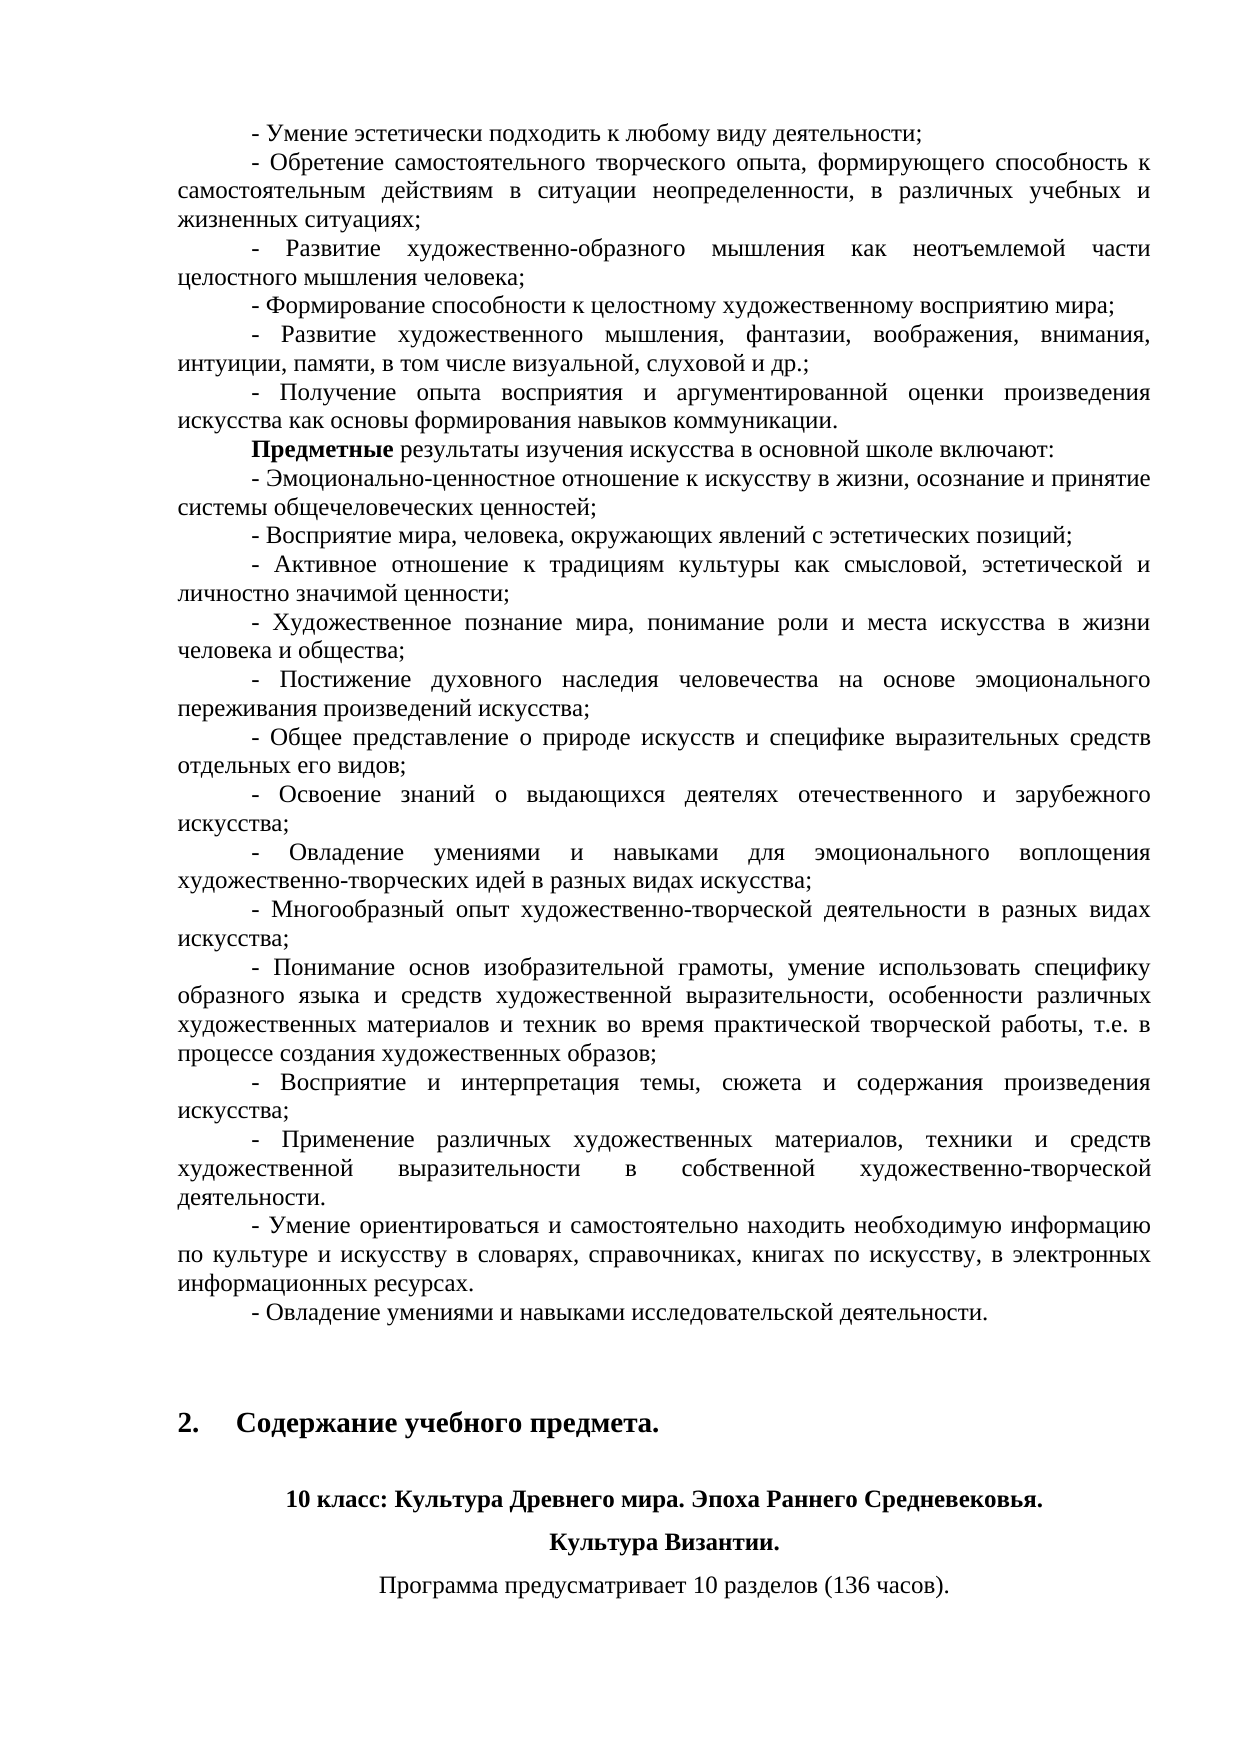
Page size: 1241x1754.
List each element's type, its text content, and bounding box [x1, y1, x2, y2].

text - Формирование способности к целостному художественному восприятию мира; [177, 291, 1152, 319]
text - Умение ориентироваться и самостоятельно находить необходимую информацию по культуре и искусству в словарях, справочниках, книгах по искусству, в электронных информационных ресурсах. [177, 1211, 1152, 1297]
text - Применение различных художественных материалов, техники и средств художественной выразительности в собственной художественно-творческой деятельности. [177, 1124, 1152, 1211]
text - Восприятие мира, человека, окружающих явлений с эстетических позиций; [177, 521, 1152, 549]
text - Художественное познание мира, понимание роли и места искусства в жизни человека и общества; [177, 607, 1152, 664]
text - Развитие художественно-образного мышления как неотъемлемой части целостного мышления человека; [177, 233, 1152, 291]
text - Активное отношение к традициям культуры как смысловой, эстетической и личностно значимой ценности; [177, 549, 1152, 607]
text - Овладение умениями и навыками исследовательской деятельности. [177, 1297, 1152, 1326]
text 2. Содержание учебного предмета. [177, 1405, 1152, 1438]
text - Многообразный опыт художественно-творческой деятельности в разных видах искусства; [177, 894, 1152, 952]
text - Восприятие и интерпретация темы, сюжета и содержания произведения искусства; [177, 1067, 1152, 1124]
text - Развитие художественного мышления, фантазии, воображения, внимания, интуиции, памяти, в том числе визуальной, слуховой и др.; [177, 319, 1152, 377]
text Программа предусматривает 10 разделов (136 часов). [177, 1570, 1152, 1599]
text - Обретение самостоятельного творческого опыта, формирующего способность к самостоятельным действиям в ситуации неопределенности, в различных учебных и жизненных ситуациях; [177, 147, 1152, 233]
text - Получение опыта восприятия и аргументированной оценки произведения искусства как основы формирования навыков коммуникации. [177, 377, 1152, 434]
text - Понимание основ изобразительной грамоты, умение использовать специфику образного языка и средств художественной выразительности, особенности различных художественных материалов и техник во время практической творческой работы, т.е. в процессе создания художественных образов; [177, 952, 1152, 1067]
text - Эмоционально-ценностное отношение к искусству в жизни, осознание и принятие системы общечеловеческих ценностей; [177, 463, 1152, 521]
text - Овладение умениями и навыками для эмоционального воплощения художественно-творческих идей в разных видах искусства; [177, 837, 1152, 894]
text 10 класс: Культура Древнего мира. Эпоха Раннего Средневековья. [177, 1484, 1152, 1512]
text - Умение эстетически подходить к любому виду деятельности; [177, 118, 1152, 147]
text - Постижение духовного наследия человечества на основе эмоционального переживания произведений искусства; [177, 664, 1152, 722]
text Предметные результаты изучения искусства в основной школе включают: [177, 434, 1152, 463]
text Культура Византии. [177, 1527, 1152, 1556]
text - Освоение знаний о выдающихся деятелях отечественного и зарубежного искусства; [177, 779, 1152, 837]
text - Общее представление о природе искусств и специфике выразительных средств отдельных его видов; [177, 722, 1152, 779]
